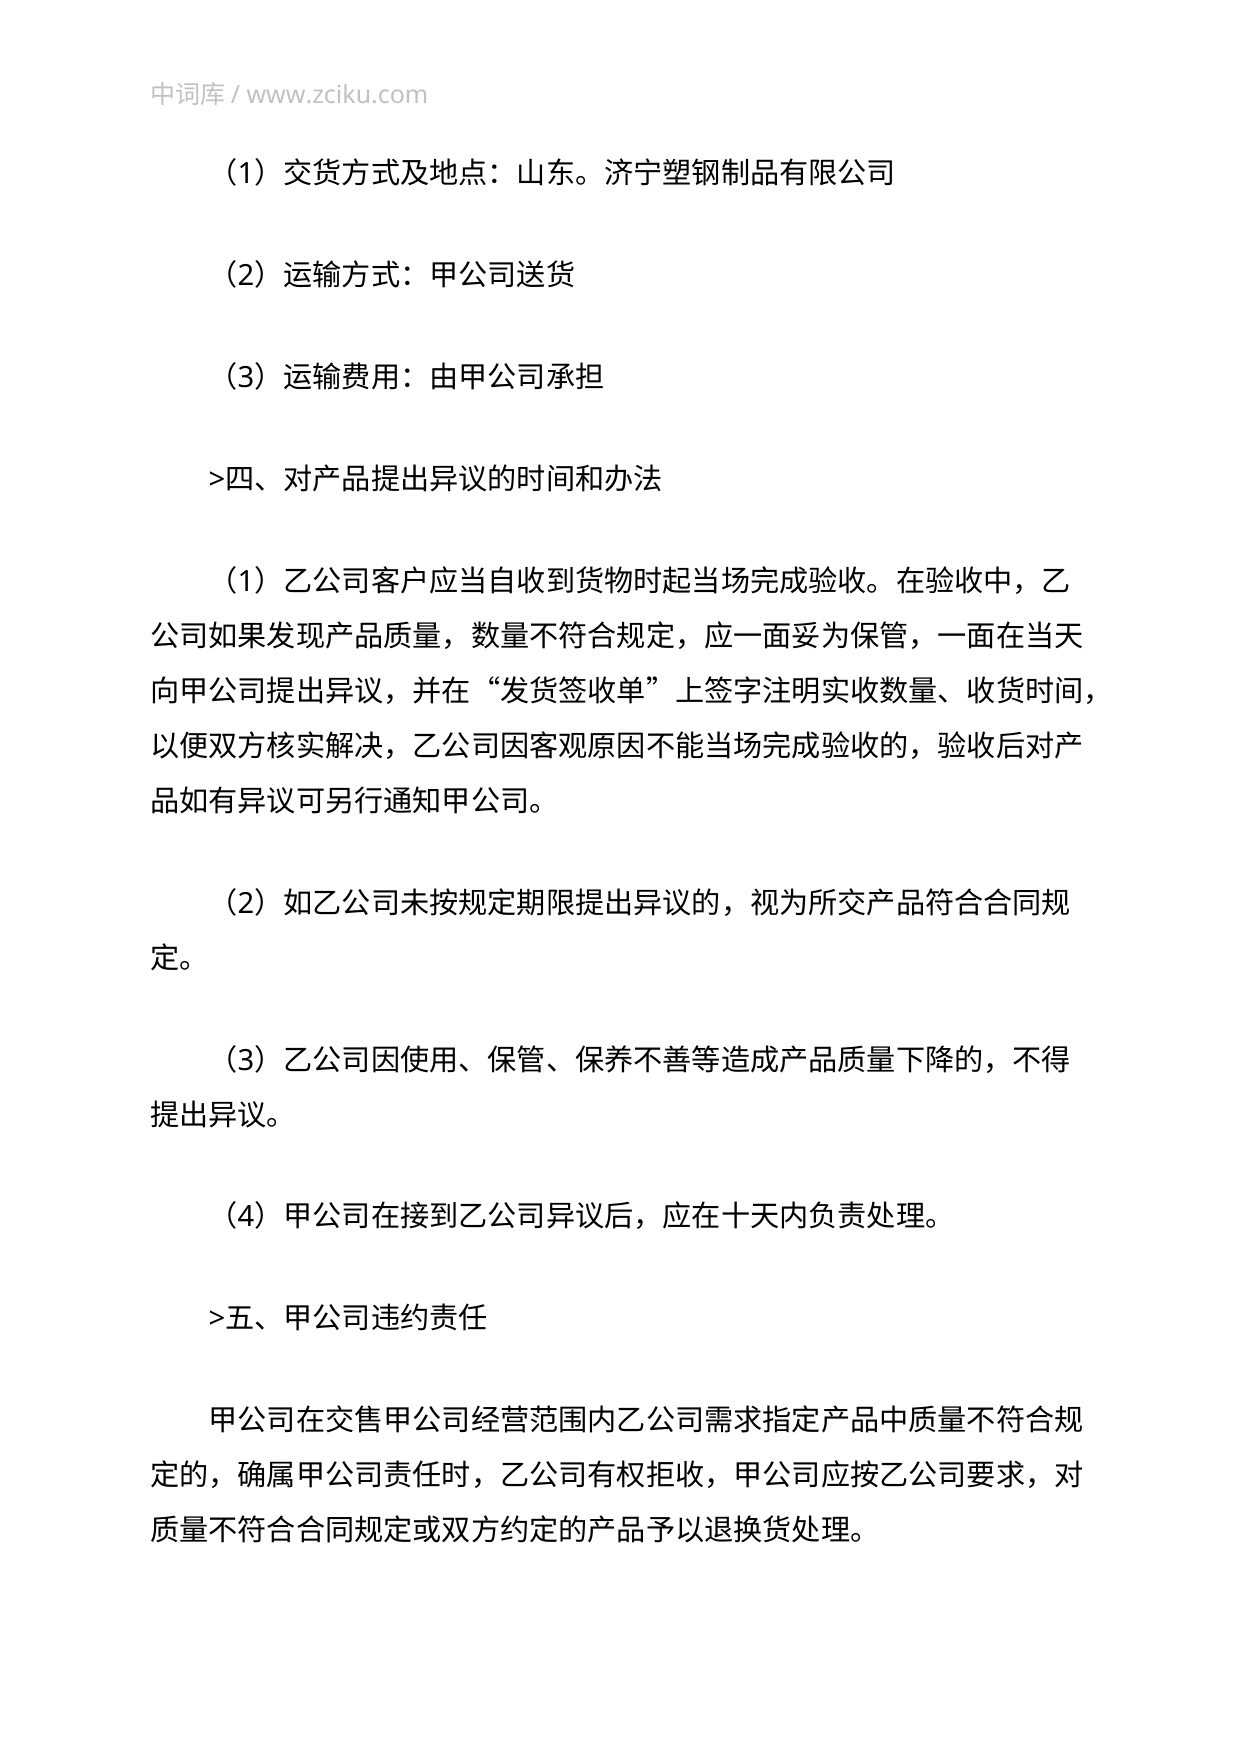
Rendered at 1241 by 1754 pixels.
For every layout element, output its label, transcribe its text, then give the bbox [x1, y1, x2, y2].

text 甲公司在交售甲公司经营范围内乙公司需求指定产品中质量不符合规定的，确属甲公司责任时，乙公司有权拒收，甲公司应按乙公司要求，对质量不符合合同规定或双方约定的产品予以退换货处理。 [150, 1397, 1090, 1549]
text >五、甲公司违约责任 [150, 1295, 1090, 1337]
text （3）乙公司因使用、保管、保养不善等造成产品质量下降的，不得提出异议。 [150, 1036, 1090, 1133]
text >四、对产品提出异议的时间和办法 [150, 456, 1090, 498]
text （1）交货方式及地点：山东。济宁塑钢制品有限公司 [150, 150, 1090, 192]
text （4）甲公司在接到乙公司异议后，应在十天内负责处理。 [150, 1193, 1090, 1235]
text （1）乙公司客户应当自收到货物时起当场完成验收。在验收中，乙公司如果发现产品质量，数量不符合规定，应一面妥为保管，一面在当天向甲公司提出异议，并在“发货签收单”上签字注明实收数量、收货时间，以便双方核实解决，乙公司因客观原因不能当场完成验收的，验收后对产品如有异议可另行通知甲公司。 [150, 558, 1090, 820]
text （2）如乙公司未按规定期限提出异议的，视为所交产品符合合同规定。 [150, 879, 1090, 977]
text （3）运输费用：由甲公司承担 [150, 354, 1090, 396]
text （2）运输方式：甲公司送货 [150, 252, 1090, 294]
